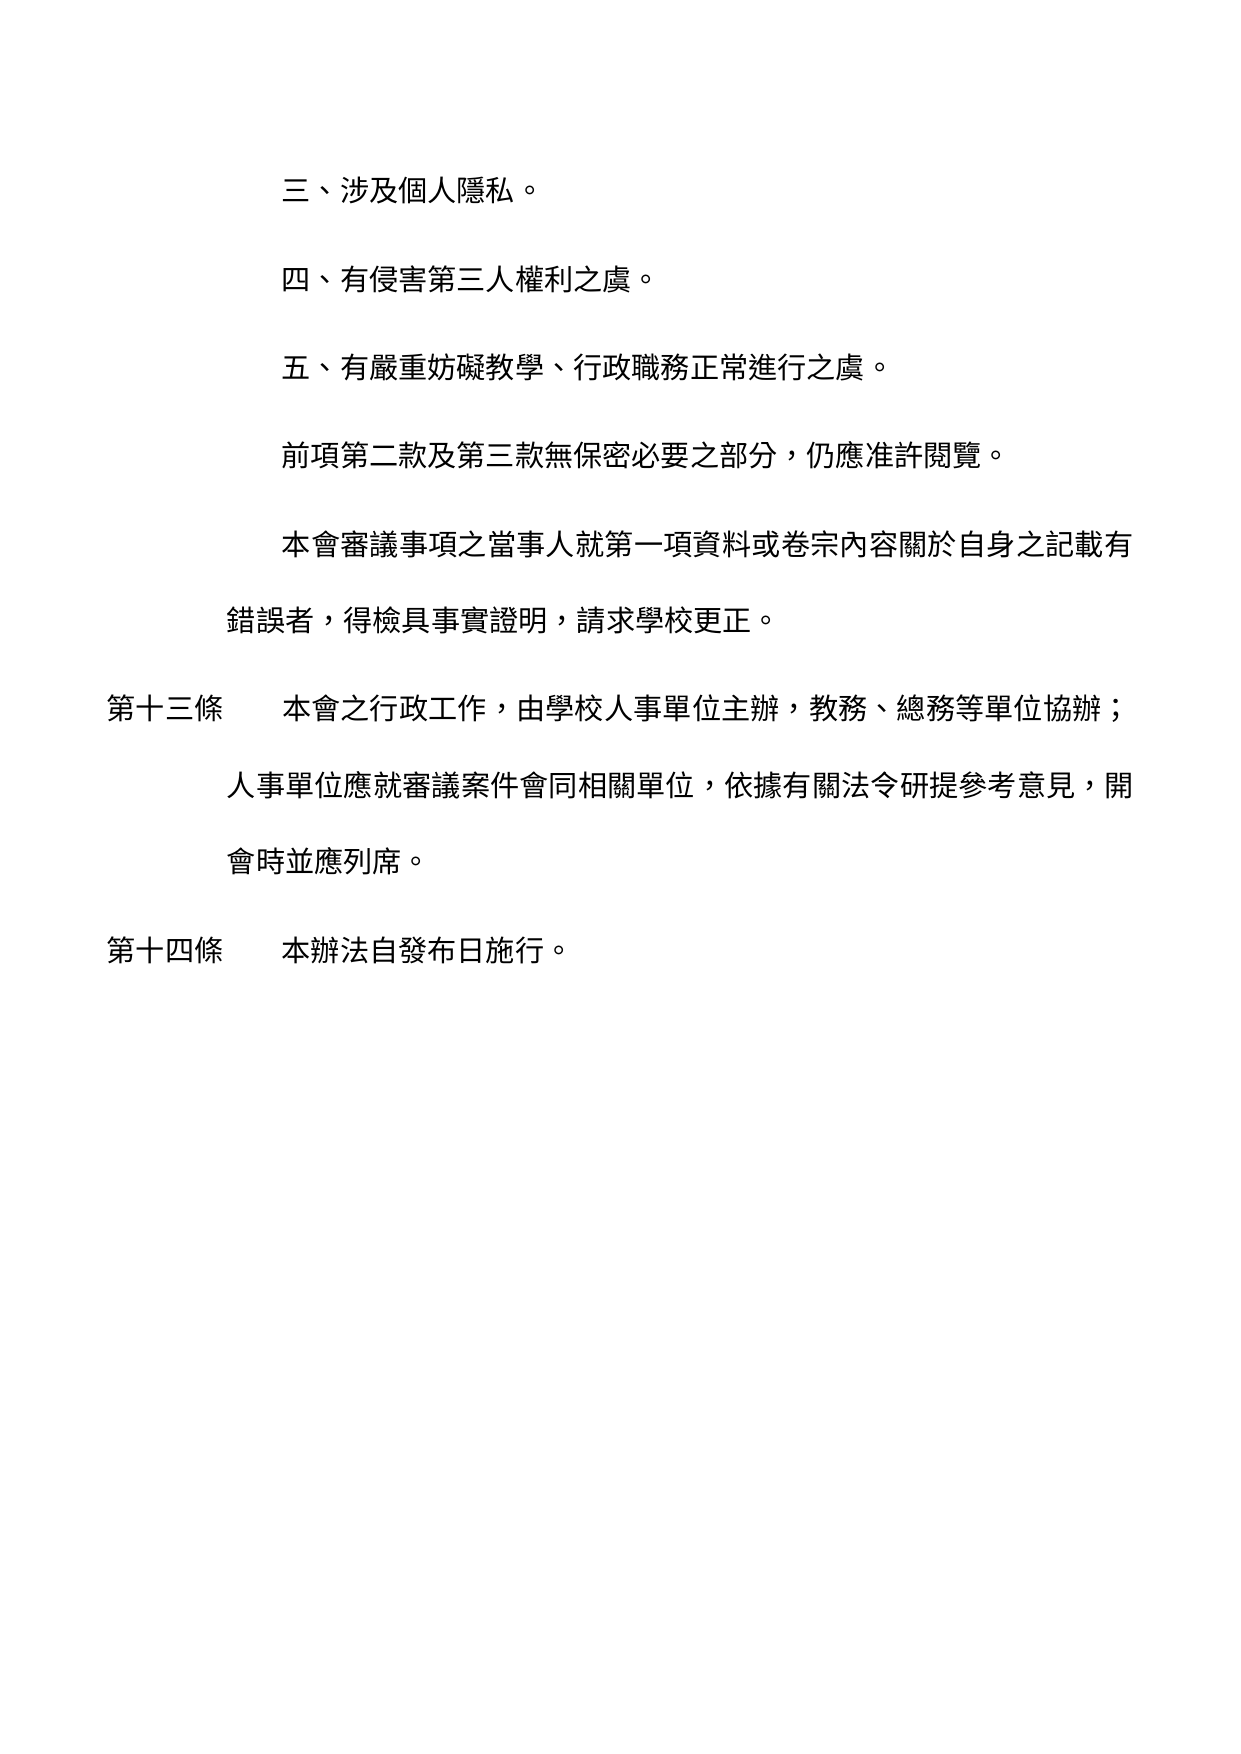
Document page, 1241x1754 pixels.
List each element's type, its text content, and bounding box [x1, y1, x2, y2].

text 五、有嚴重妨礙教學、行政職務正常進行之虞。 [281, 327, 1134, 404]
text 本會審議事項之當事人就第一項資料或卷宗內容關於自身之記載有錯誤者，得檢具事實證明，請求學校更正。 [227, 504, 1134, 657]
text 前項第二款及第三款無保密必要之部分，仍應准許閱覽。 [227, 416, 1134, 492]
text 第十三條 本會之行政工作，由學校人事單位主辦，教務、總務等單位協辦；人事單位應就審議案件會同相關單位，依據有關法令研提參考意見，開會時並應列席。 [106, 669, 1134, 898]
text 第十四條 本辦法自發布日施行。 [106, 910, 1134, 986]
text 三、涉及個人隱私。 [281, 151, 1134, 227]
text 四、有侵害第三人權利之虞。 [281, 239, 1134, 315]
